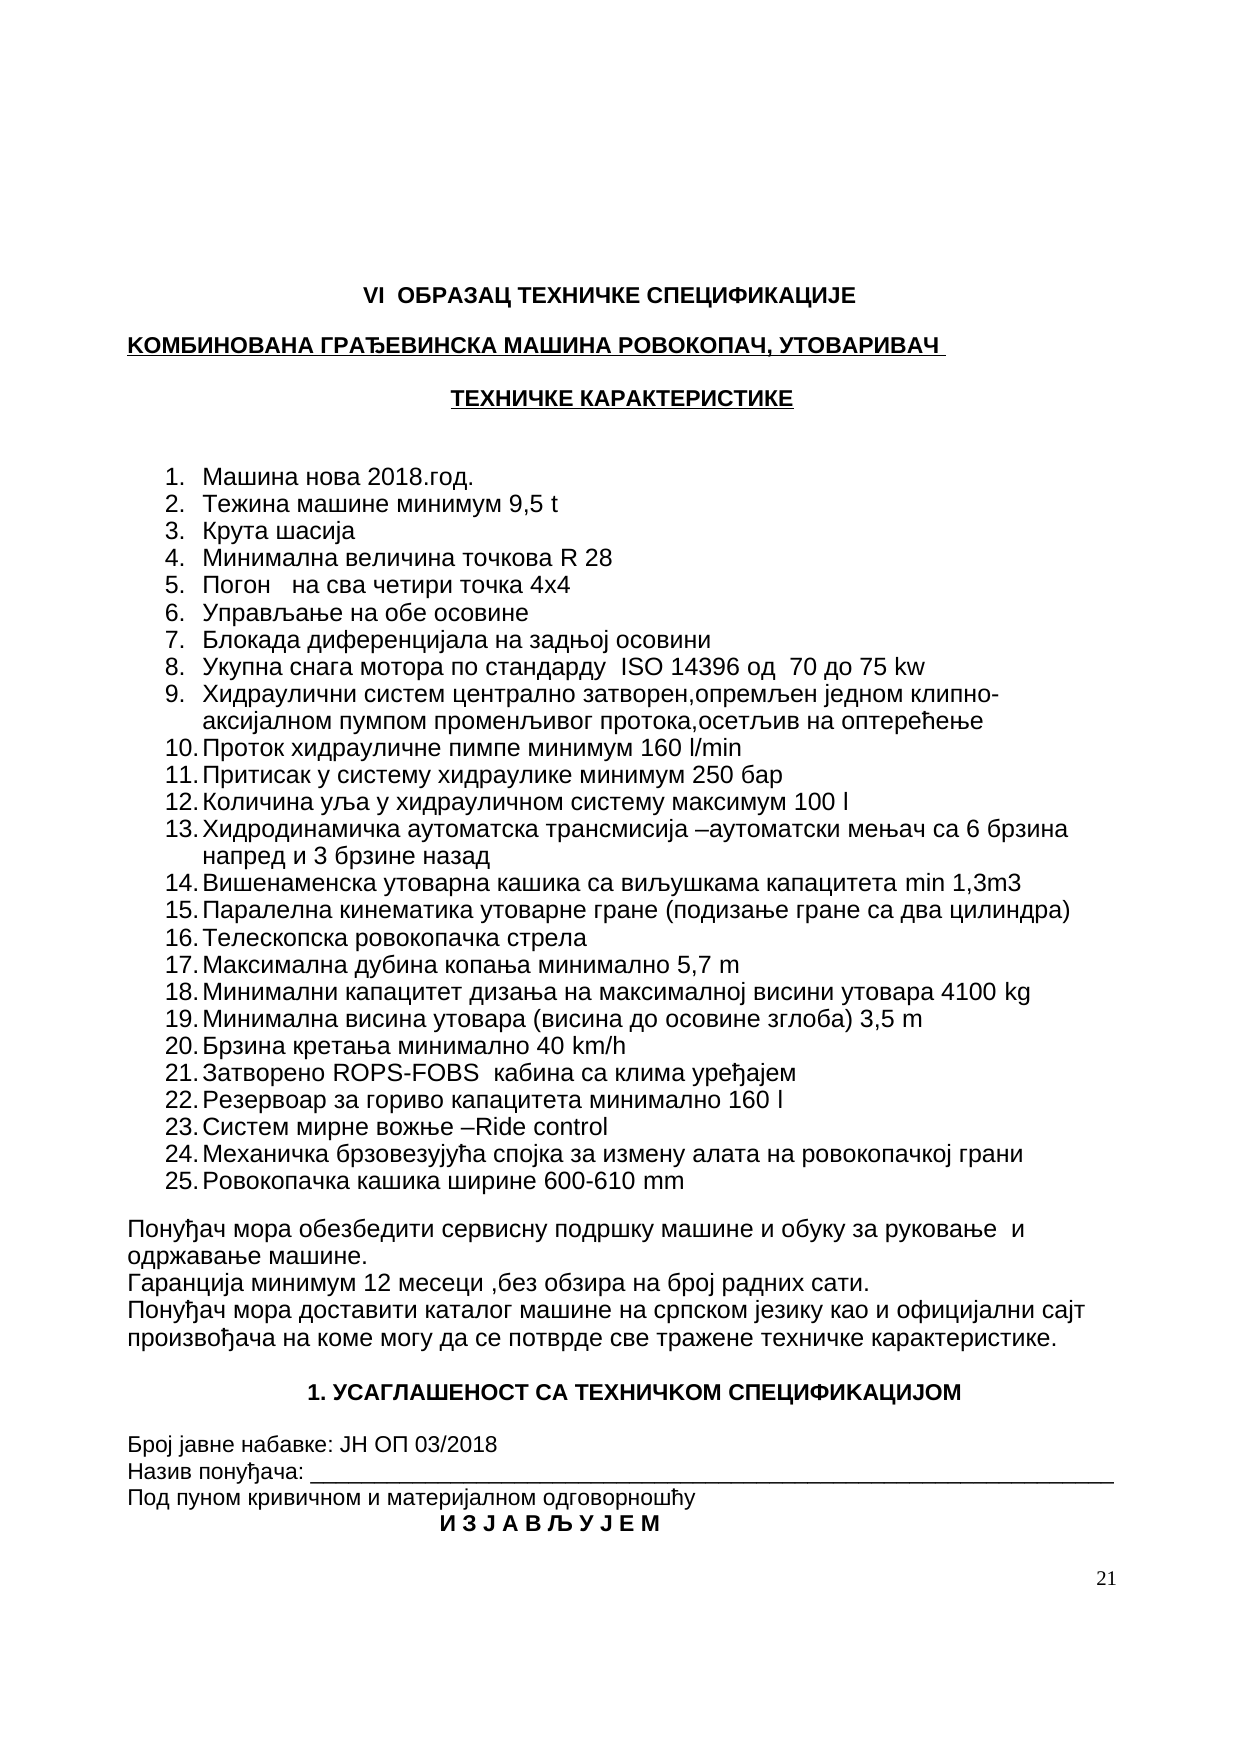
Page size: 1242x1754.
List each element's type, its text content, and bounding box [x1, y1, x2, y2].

list Систем мирне вожње –Ride control [164, 1114, 1111, 1141]
list Хидраулични систем централно затворен,опремљен једном клипно-аксијалном пумпом променљивог протока,осетљив на оптерећење [164, 681, 1111, 735]
text VI ОБРАЗАЦ ТЕХНИЧКЕ СПЕЦИФИКАЦИЈЕ [127, 282, 1117, 308]
text Понуђач мора обезбедити сервисну подршку машине и обуку за руковање и одржавање машине. [127, 1216, 1111, 1270]
list Тежина машине минимум 9,5 t [164, 491, 1111, 518]
list Ровокопачка кашика ширине 600-610 mm [164, 1168, 1111, 1195]
text 1. УСАГЛАШЕНОСТ СА ТЕХНИЧKОМ СПЕЦИФИKАЦИЈОМ [127, 1378, 1117, 1405]
list Затворено ROPS-FOBS кабина са клима уређајем [164, 1060, 1111, 1087]
list Брзина кретања минимално 40 km/h [164, 1033, 1111, 1060]
text И З Ј А В Љ У Ј Е М [127, 1510, 1117, 1537]
list Минимална величина точкова R 28 [164, 545, 1111, 572]
list Минимална висина утовара (висина до oсовине зглоба) 3,5 m [164, 1006, 1111, 1033]
text Под пуном кривичном и материјалном одговорношћу [127, 1484, 1117, 1510]
list Резервоар за гориво капацитета минимално 160 l [164, 1087, 1111, 1114]
list Притисак у систему хидраулике минимум 250 бар [164, 762, 1111, 789]
list Хидродинамичка аутоматска трансмисија –аутоматски мењач са 6 брзина напред и 3 брзине назад [164, 816, 1111, 870]
list Вишенаменска утоварна кашика са виљушкама капацитета min 1,3m3 [164, 870, 1111, 897]
list Блокада диференцијала на задњој осовини [164, 626, 1111, 653]
text Гаранција минимум 12 месеци ,без обзира на број радних сати. [127, 1270, 1111, 1297]
text Број јавне набавке: JН ОП 03/2018 [127, 1431, 1117, 1458]
list Минимални капацитет дизања на максималној висини утовара 4100 kg [164, 978, 1111, 1006]
text KOMБИНОВАНА ГРАЂЕВИНСКА МАШИНА РОВОКОПАЧ, УТОВАРИВАЧ [127, 332, 1117, 358]
list Крута шасија [164, 518, 1111, 545]
text TEХНИЧКЕ КАРАКТЕРИСТИКЕ [127, 385, 1117, 411]
text Понуђач мора доставити каталог машине на српском језику као и официјални сајт произвођача на коме могу да се потврде све тражене техничке карактеристике. [127, 1297, 1111, 1351]
list Управљање на обе осовине [164, 599, 1111, 626]
list Укупна снага мотора по стандарду ISO 14396 од 70 до 75 kw [164, 653, 1111, 681]
list Телескопска ровокопачка стрела [164, 924, 1111, 951]
list Проток хидрауличне пимпе минимум 160 l/min [164, 735, 1111, 762]
text Назив понуђача: _______________________________________________________________ [127, 1458, 1117, 1484]
list Машина нова 2018.год. [164, 464, 1111, 491]
list Погон на сва четири точка 4x4 [164, 572, 1111, 599]
list Максимална дубина копања минимално 5,7 m [164, 951, 1111, 978]
list Количина уља у хидрауличном систему максимум 100 l [164, 789, 1111, 816]
list Паралелна кинематика утоварне гране (подизање гране са два цилиндра) [164, 897, 1111, 924]
list Mеханичка брзовезујућа спојка за измену алата на ровокопачкој грани [164, 1141, 1111, 1168]
